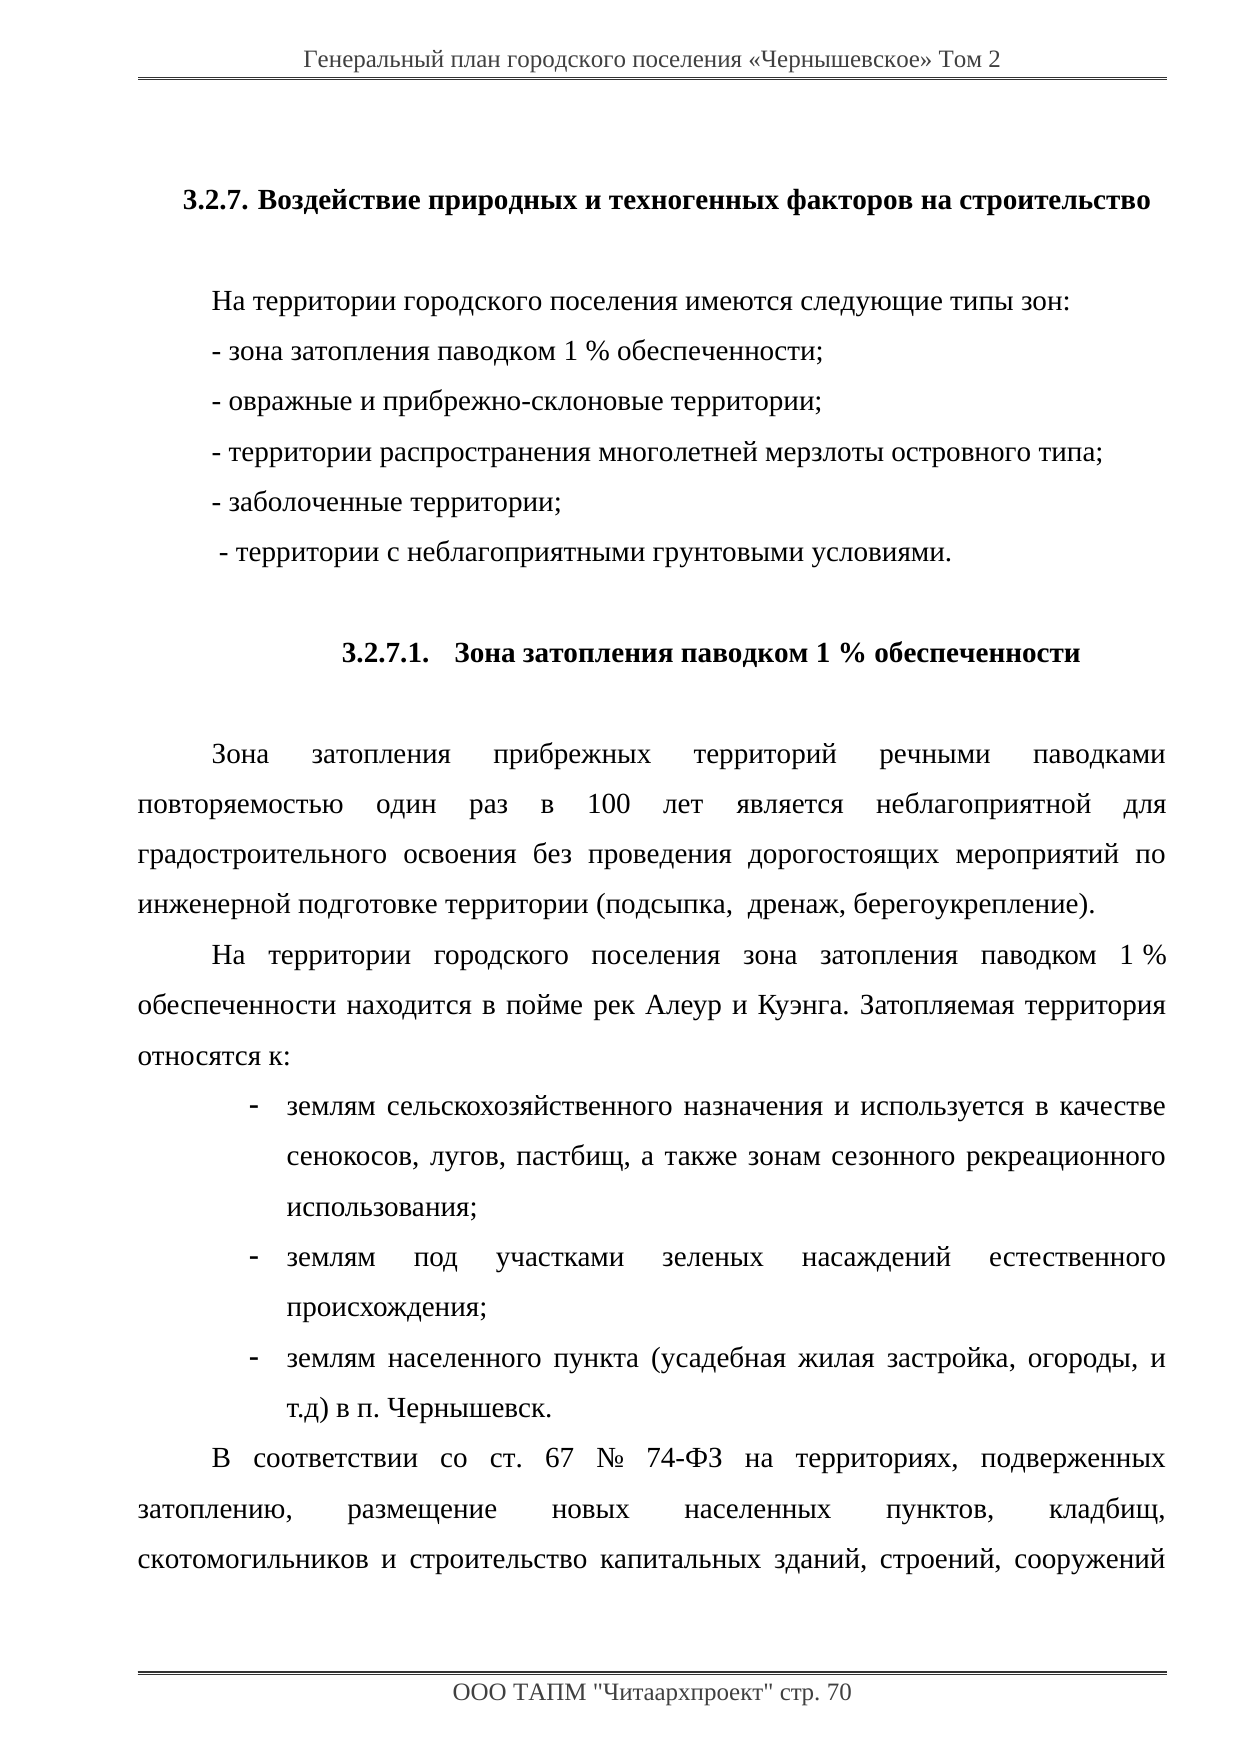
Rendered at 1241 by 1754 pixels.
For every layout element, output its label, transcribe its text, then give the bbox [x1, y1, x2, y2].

text - зона затопления паводком 1 % обеспеченности; [137, 333, 1167, 367]
text На территории городского поселения зона затопления паводком 1 % обеспеченности находится в пойме рек Алеур и Куэнга. Затопляемая территория относятся к: [137, 937, 1167, 1071]
list землям под участками зеленых насаждений естественного происхождения; [249, 1239, 1167, 1323]
text - территории распространения многолетней мерзлоты островного типа; [137, 434, 1167, 467]
list землям населенного пункта (усадебная жилая застройка, огороды, и т.д) в п. Чернышевск. [249, 1340, 1167, 1424]
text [137, 1440, 1167, 1574]
text - территории с неблагоприятными грунтовыми условиями. [137, 534, 1167, 568]
list землям сельскохозяйственного назначения и используется в качестве сенокосов, лугов, пастбищ, а также зонам сезонного рекреационного использования; [249, 1088, 1167, 1222]
text На территории городского поселения имеются следующие типы зон: [137, 283, 1167, 316]
subtitle Воздействие природных и техногенных факторов на строительство [167, 182, 1167, 216]
text - заболоченные территории; [137, 484, 1167, 518]
subtitle Зона затопления паводком 1 % обеспеченности [256, 635, 1167, 669]
text - овражные и прибрежно-склоновые территории; [137, 383, 1167, 417]
text Зона затопления прибрежных территорий речными паводками повторяемостью один раз в 100 лет является неблагоприятной для градостроительного освоения без проведения дорогостоящих мероприятий по инженерной подготовке территории (подсыпка, дренаж, берегоукрепление). [137, 736, 1167, 920]
